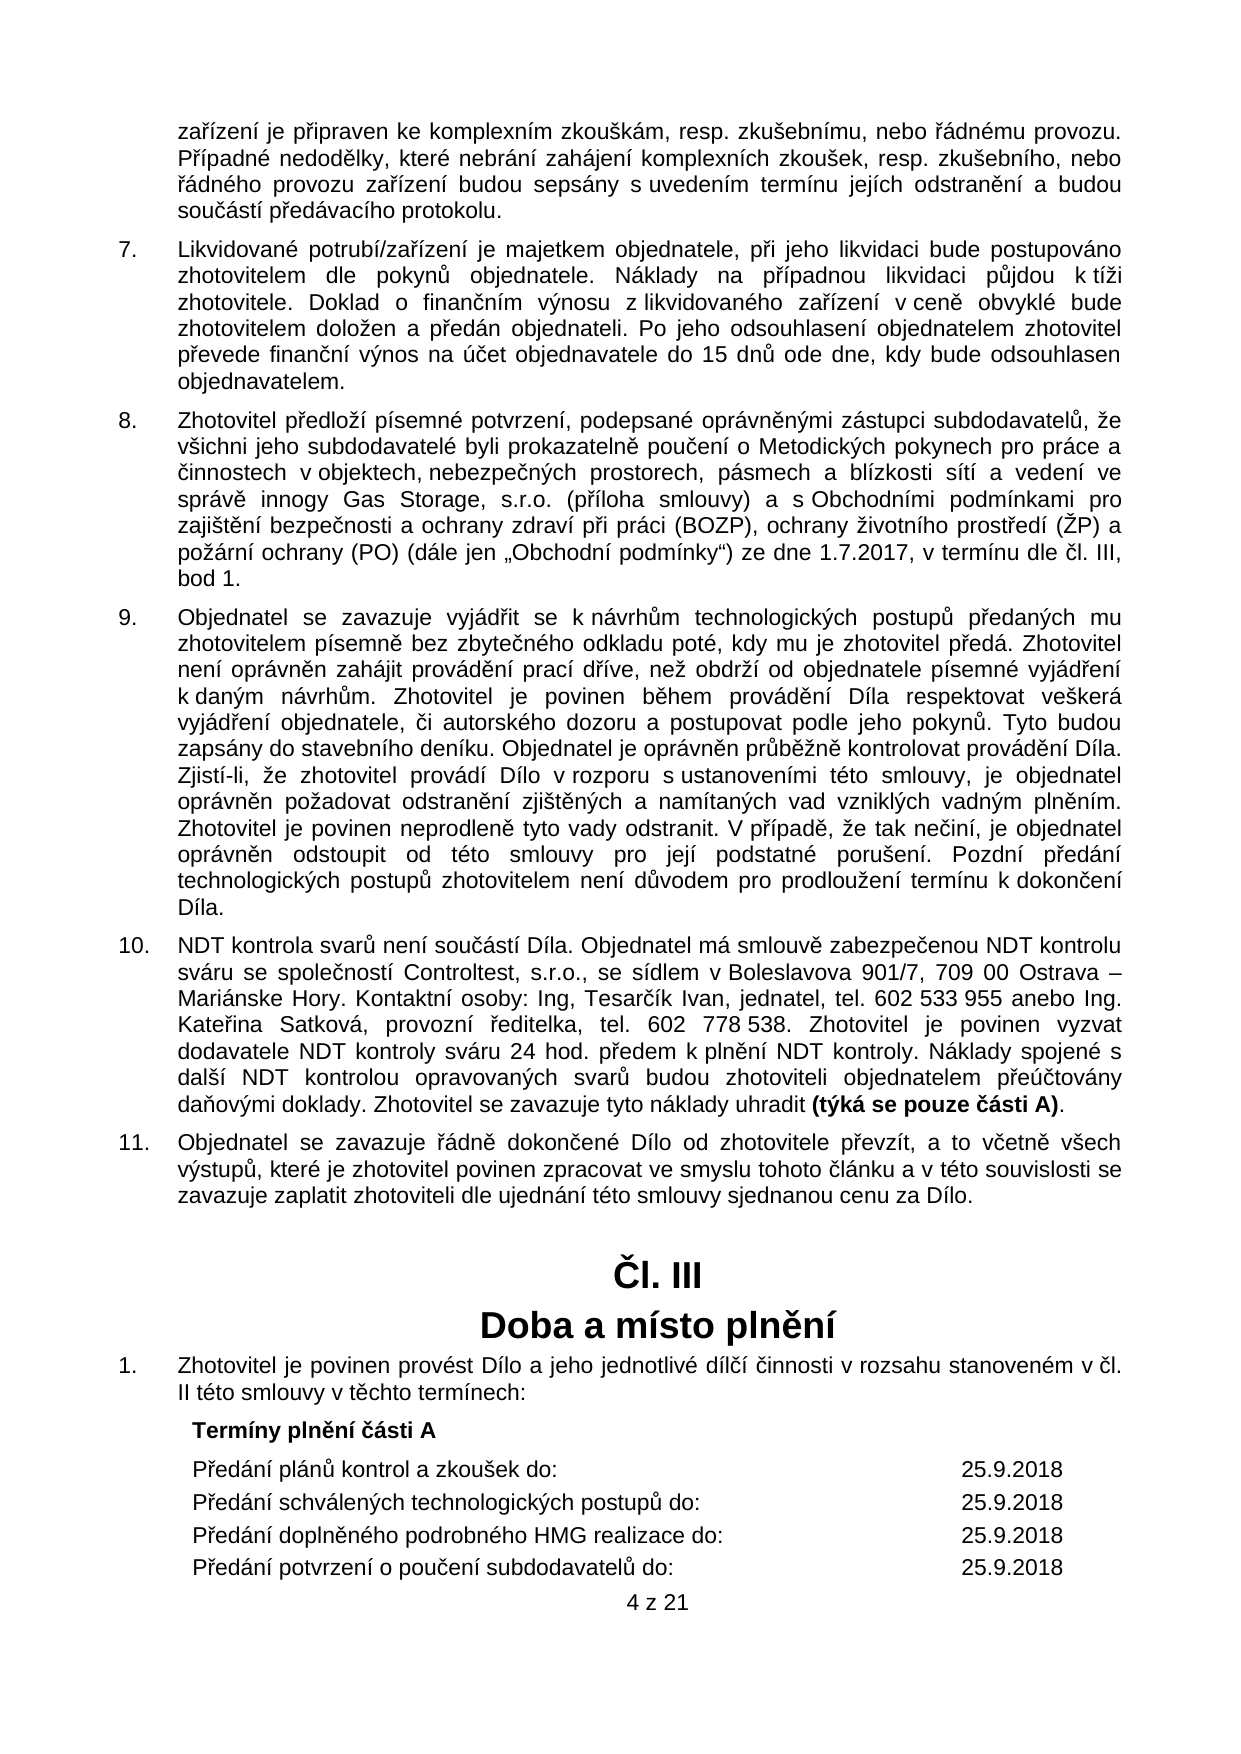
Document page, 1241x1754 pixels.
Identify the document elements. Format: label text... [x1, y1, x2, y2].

text Likvidované potrubí/zařízení je majetkem objednatele, při jeho likvidaci bude postupováno zhotovitelem dle pokynů objednatele. Náklady na případnou likvidaci půjdou k tíži zhotovitele. Doklad o finančním výnosu z likvidovaného zařízení v ceně obvyklé bude zhotovitelem doložen a předán objednateli. Po jeho odsouhlasení objednatelem zhotovitel převede finanční výnos na účet objednavatele do 15 dnů ode dne, kdy bude odsouhlasen objednavatelem. [118, 236, 1122, 394]
text Doba a místo plnění [193, 1303, 1122, 1346]
text Předání schválených technologických postupů do: 25.9.2018 [192, 1489, 1122, 1515]
text Předání potvrzení o poučení subdodavatelů do: 25.9.2018 [192, 1554, 1122, 1581]
text NDT kontrola svarů není součástí Díla. Objednatel má smlouvě zabezpečenou NDT kontrolu sváru se společností Controltest, s.r.o., se sídlem v Boleslavova 901/7, 709 00 Ostrava – Mariánske Hory. Kontaktní osoby: Ing, Tesarčík Ivan, jednatel, tel. 602 533 955 anebo Ing. Kateřina Satková, provozní ředitelka, tel. 602 778 538. Zhotovitel je povinen vyzvat dodavatele NDT kontroly sváru 24 hod. předem k plnění NDT kontroly. Náklady spojené s další NDT kontrolou opravovaných svarů budou zhotoviteli objednatelem přeúčtovány daňovými doklady. Zhotovitel se zavazuje tyto náklady uhradit (týká se pouze části A). [118, 932, 1122, 1117]
list Zhotovitel je povinen provést Dílo a jeho jednotlivé dílčí činnosti v rozsahu stanoveném v čl. II této smlouvy v těchto termínech: [118, 1352, 1122, 1405]
text Čl. III [193, 1253, 1122, 1297]
text Předání doplněného podrobného HMG realizace do: 25.9.2018 [192, 1522, 1122, 1548]
text Termíny plnění části A [192, 1417, 1122, 1444]
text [118, 118, 1122, 223]
text Objednatel se zavazuje řádně dokončené Dílo od zhotovitele převzít, a to včetně všech výstupů, které je zhotovitel povinen zpracovat ve smyslu tohoto článku a v této souvislosti se zavazuje zaplatit zhotoviteli dle ujednání této smlouvy sjednanou cenu za Dílo. [118, 1129, 1122, 1208]
text Zhotovitel předloží písemné potvrzení, podepsané oprávněnými zástupci subdodavatelů, že všichni jeho subdodavatelé byli prokazatelně poučení o Metodických pokynech pro práce a činnostech v objektech, nebezpečných prostorech, pásmech a blízkosti sítí a vedení ve správě innogy Gas Storage, s.r.o. (příloha smlouvy) a s Obchodními podmínkami pro zajištění bezpečnosti a ochrany zdraví při práci (BOZP), ochrany životního prostředí (ŽP) a požární ochrany (PO) (dále jen „Obchodní podmínky“) ze dne 1.7.2017, v termínu dle čl. III, bod 1. [118, 407, 1122, 591]
text Předání plánů kontrol a zkoušek do: 25.9.2018 [192, 1456, 1122, 1483]
text Objednatel se zavazuje vyjádřit se k návrhům technologických postupů předaných mu zhotovitelem písemně bez zbytečného odkladu poté, kdy mu je zhotovitel předá. Zhotovitel není oprávněn zahájit provádění prací dříve, než obdrží od objednatele písemné vyjádření k daným návrhům. Zhotovitel je povinen během provádění Díla respektovat veškerá vyjádření objednatele, či autorského dozoru a postupovat podle jeho pokynů. Tyto budou zapsány do stavebního deníku. Objednatel je oprávněn průběžně kontrolovat provádění Díla. Zjistí-li, že zhotovitel provádí Dílo v rozporu s ustanoveními této smlouvy, je objednatel oprávněn požadovat odstranění zjištěných a namítaných vad vzniklých vadným plněním. Zhotovitel je povinen neprodleně tyto vady odstranit. V případě, že tak nečiní, je objednatel oprávněn odstoupit od této smlouvy pro její podstatné porušení. Pozdní předání technologických postupů zhotovitelem není důvodem pro prodloužení termínu k dokončení Díla. [118, 604, 1122, 920]
